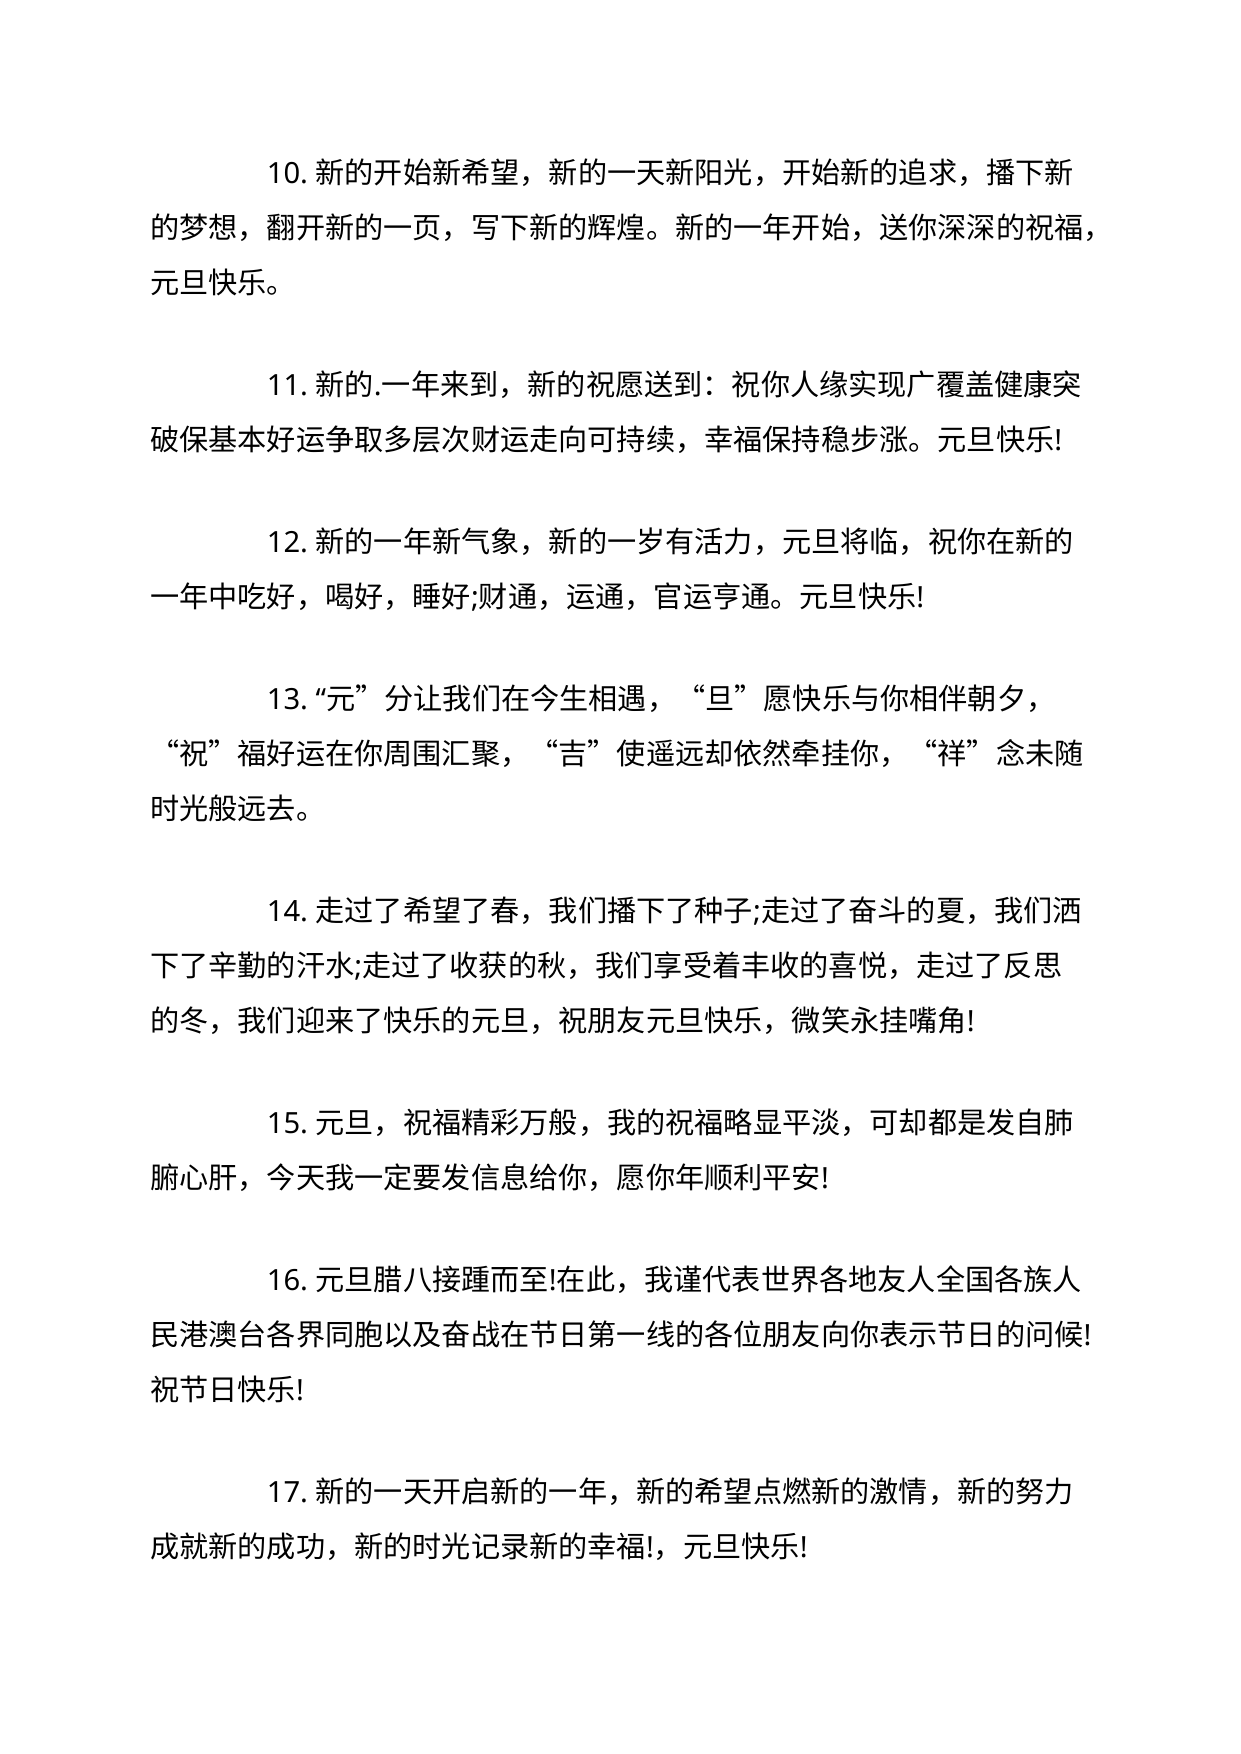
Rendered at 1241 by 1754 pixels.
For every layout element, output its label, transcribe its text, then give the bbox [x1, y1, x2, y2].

text 15. 元旦，祝福精彩万般，我的祝福略显平淡，可却都是发自肺腑心肝，今天我一定要发信息给你，愿你年顺利平安! [150, 1099, 1090, 1197]
text 14. 走过了希望了春，我们播下了种子;走过了奋斗的夏，我们洒下了辛勤的汗水;走过了收获的秋，我们享受着丰收的喜悦，走过了反思的冬，我们迎来了快乐的元旦，祝朋友元旦快乐，微笑永挂嘴角! [150, 887, 1090, 1040]
text 10. 新的开始新希望，新的一天新阳光，开始新的追求，播下新的梦想，翻开新的一页，写下新的辉煌。新的一年开始，送你深深的祝福，元旦快乐。 [150, 150, 1090, 302]
text 16. 元旦腊八接踵而至!在此，我谨代表世界各地友人全国各族人民港澳台各界同胞以及奋战在节日第一线的各位朋友向你表示节日的问候!祝节日快乐! [150, 1256, 1090, 1409]
text 12. 新的一年新气象，新的一岁有活力，元旦将临，祝你在新的一年中吃好，喝好，睡好;财通，运通，官运亨通。元旦快乐! [150, 519, 1090, 616]
text 13. “元”分让我们在今生相遇，“旦”愿快乐与你相伴朝夕，“祝”福好运在你周围汇聚，“吉”使遥远却依然牵挂你，“祥”念未随时光般远去。 [150, 676, 1090, 828]
text 17. 新的一天开启新的一年，新的希望点燃新的激情，新的努力成就新的成功，新的时光记录新的幸福!，元旦快乐! [150, 1468, 1090, 1566]
text 11. 新的.一年来到，新的祝愿送到：祝你人缘实现广覆盖健康突破保基本好运争取多层次财运走向可持续，幸福保持稳步涨。元旦快乐! [150, 362, 1090, 459]
